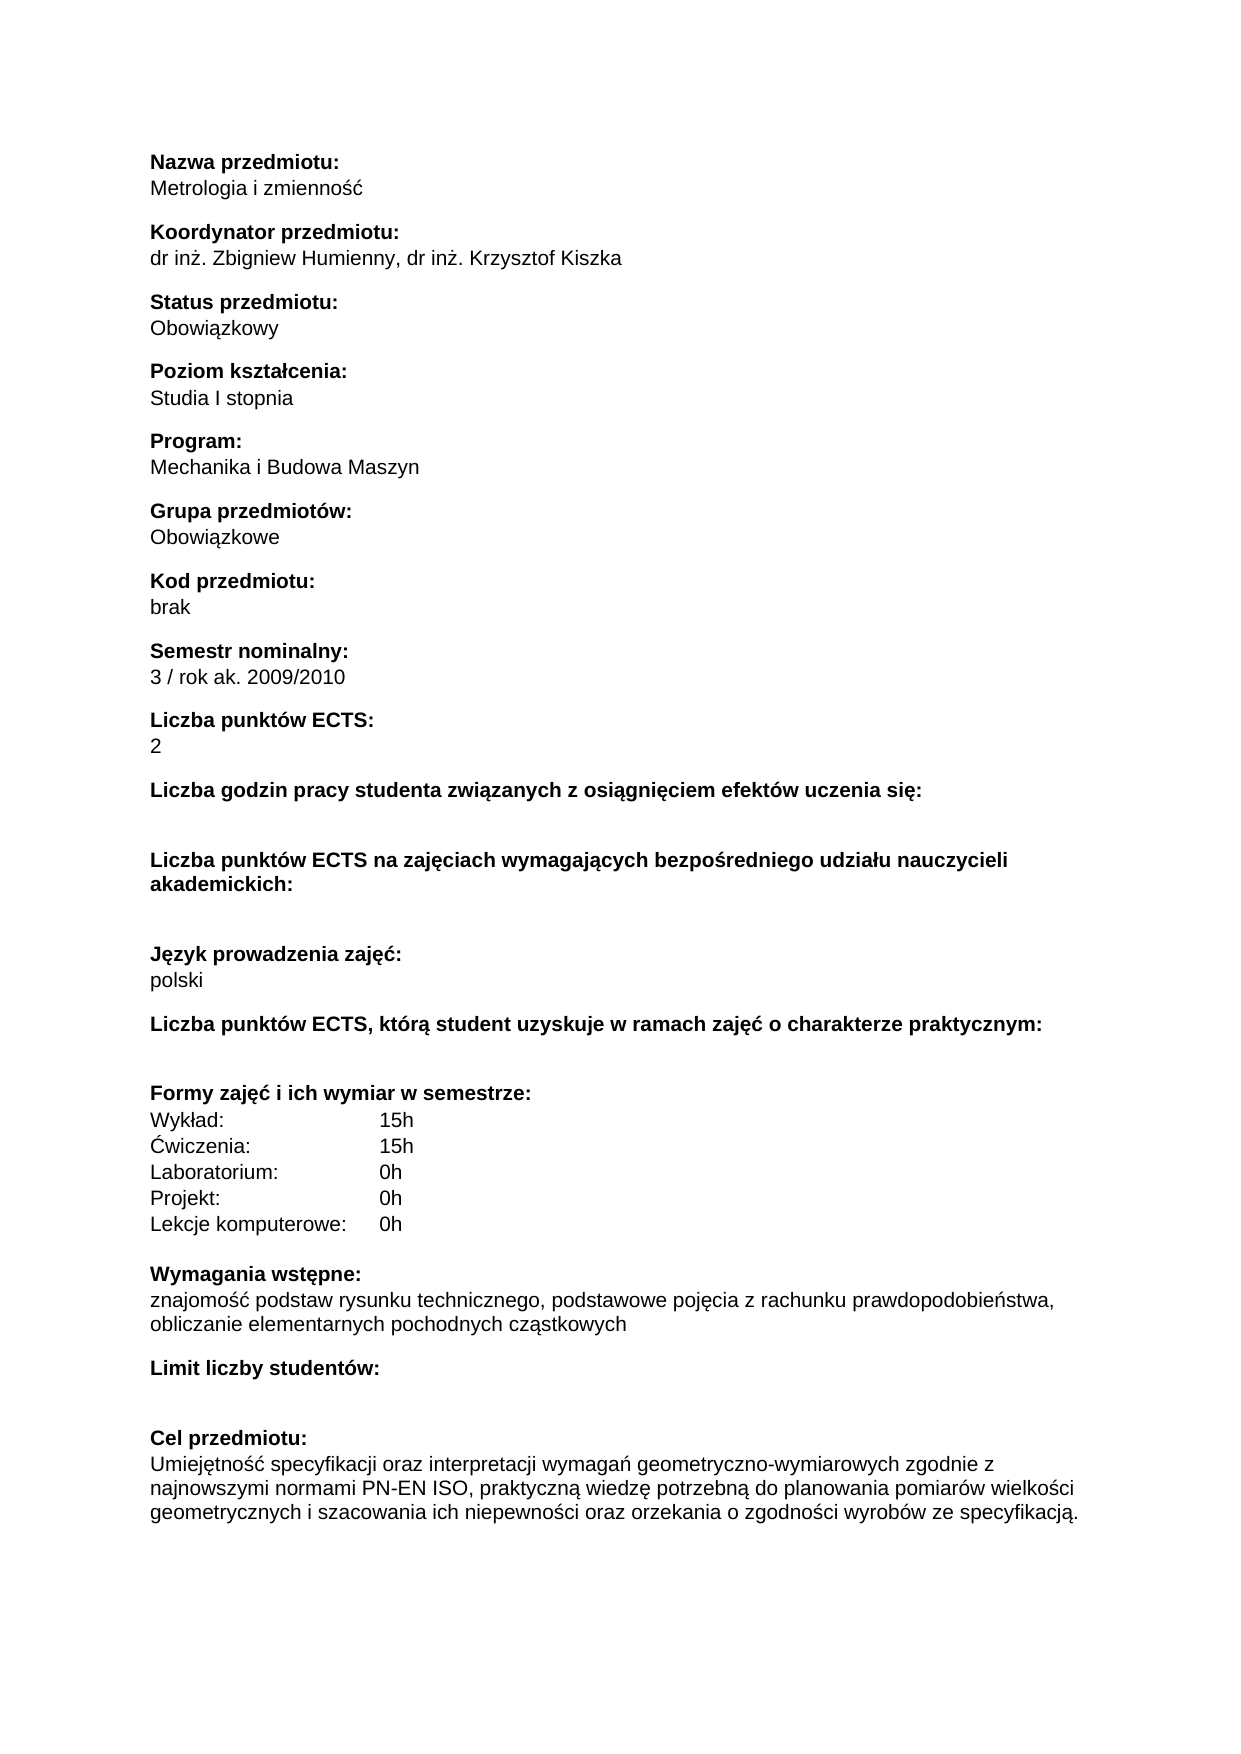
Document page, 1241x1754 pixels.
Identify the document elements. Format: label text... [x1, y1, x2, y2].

text Limit liczby studentów: [150, 1356, 1090, 1380]
text Formy zajęć i ich wymiar w semestrze: [150, 1081, 1090, 1105]
text Nazwa przedmiotu: [150, 150, 1090, 174]
text Liczba godzin pracy studenta związanych z osiągnięciem efektów uczenia się: [150, 778, 1090, 802]
text Metrologia i zmienność [150, 176, 1090, 200]
text Liczba punktów ECTS, którą student uzyskuje w ramach zajęć o charakterze praktycznym: [150, 1011, 1090, 1035]
table_cell Ćwiczenia: [140, 1134, 367, 1158]
text Mechanika i Budowa Maszyn [150, 455, 1090, 479]
text Kod przedmiotu: [150, 569, 1090, 593]
table_cell Laboratorium: [140, 1160, 367, 1184]
table_cell 15h [369, 1132, 597, 1158]
text Cel przedmiotu: [150, 1426, 1090, 1449]
text Liczba punktów ECTS: [150, 708, 1090, 732]
table_header 15h [369, 1108, 597, 1132]
table_cell Lekcje komputerowe: [140, 1212, 367, 1236]
text Status przedmiotu: [150, 289, 1090, 313]
table_cell 0h [369, 1158, 597, 1184]
text Obowiązkowy [150, 316, 1090, 339]
text Umiejętność specyfikacji oraz interpretacji wymagań geometryczno-wymiarowych zgodnie z najnowszymi normami PN-EN ISO, praktyczną wiedzę potrzebną do planowania pomiarów wielkości geometrycznych i szacowania ich niepewności oraz orzekania o zgodności wyrobów ze specyfikacją. [150, 1452, 1090, 1523]
text Koordynator przedmiotu: [150, 220, 1090, 244]
text Studia I stopnia [150, 385, 1090, 409]
text brak [150, 595, 1090, 619]
text Liczba punktów ECTS na zajęciach wymagających bezpośredniego udziału nauczycieli akademickich: [150, 848, 1090, 896]
text Obowiązkowe [150, 525, 1090, 549]
text Poziom kształcenia: [150, 359, 1090, 383]
text 3 / rok ak. 2009/2010 [150, 664, 1090, 688]
text 2 [150, 734, 1090, 758]
text Program: [150, 429, 1090, 453]
table_header Wykład: [140, 1108, 367, 1132]
table_cell Projekt: [140, 1186, 367, 1210]
text Wymagania wstępne: [150, 1262, 1090, 1286]
text Semestr nominalny: [150, 638, 1090, 662]
text Grupa przedmiotów: [150, 499, 1090, 523]
text dr inż. Zbigniew Humienny, dr inż. Krzysztof Kiszka [150, 246, 1090, 270]
text polski [150, 968, 1090, 992]
text znajomość podstaw rysunku technicznego, podstawowe pojęcia z rachunku prawdopodobieństwa, obliczanie elementarnych pochodnych cząstkowych [150, 1288, 1090, 1336]
table_cell 0h [369, 1184, 597, 1210]
table_cell 0h [369, 1210, 597, 1236]
text Język prowadzenia zajęć: [150, 942, 1090, 966]
